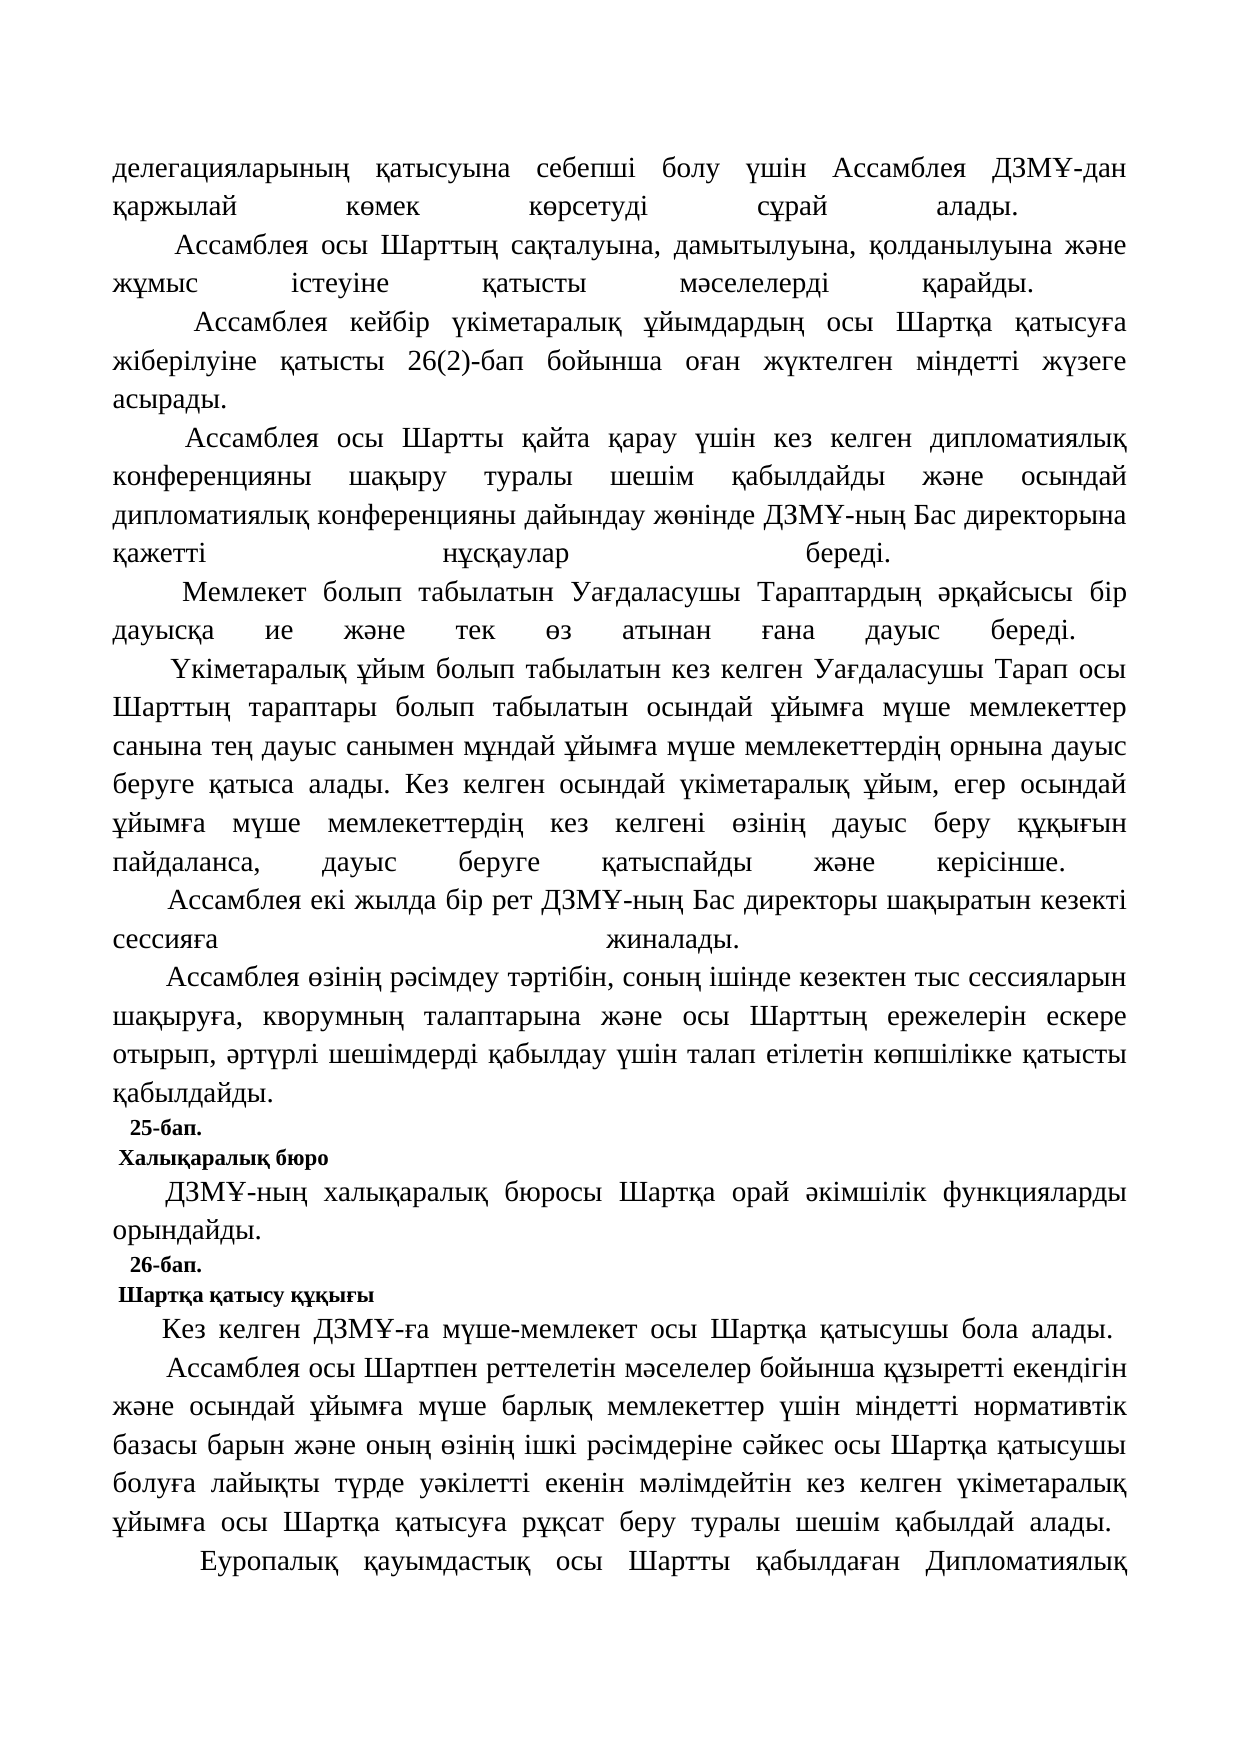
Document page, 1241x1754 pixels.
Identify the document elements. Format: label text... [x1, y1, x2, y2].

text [112, 1311, 1128, 1576]
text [112, 150, 1128, 1108]
text 25-бап. Халықаралық бюро [112, 1113, 1128, 1170]
text ДЗМҰ-ның халықаралық бюросы Шартқа орай әкiмшiлiк функцияларды орындайды. [112, 1174, 1128, 1246]
text 26-бап. Шартқа қатысу құқығы [112, 1251, 1128, 1308]
